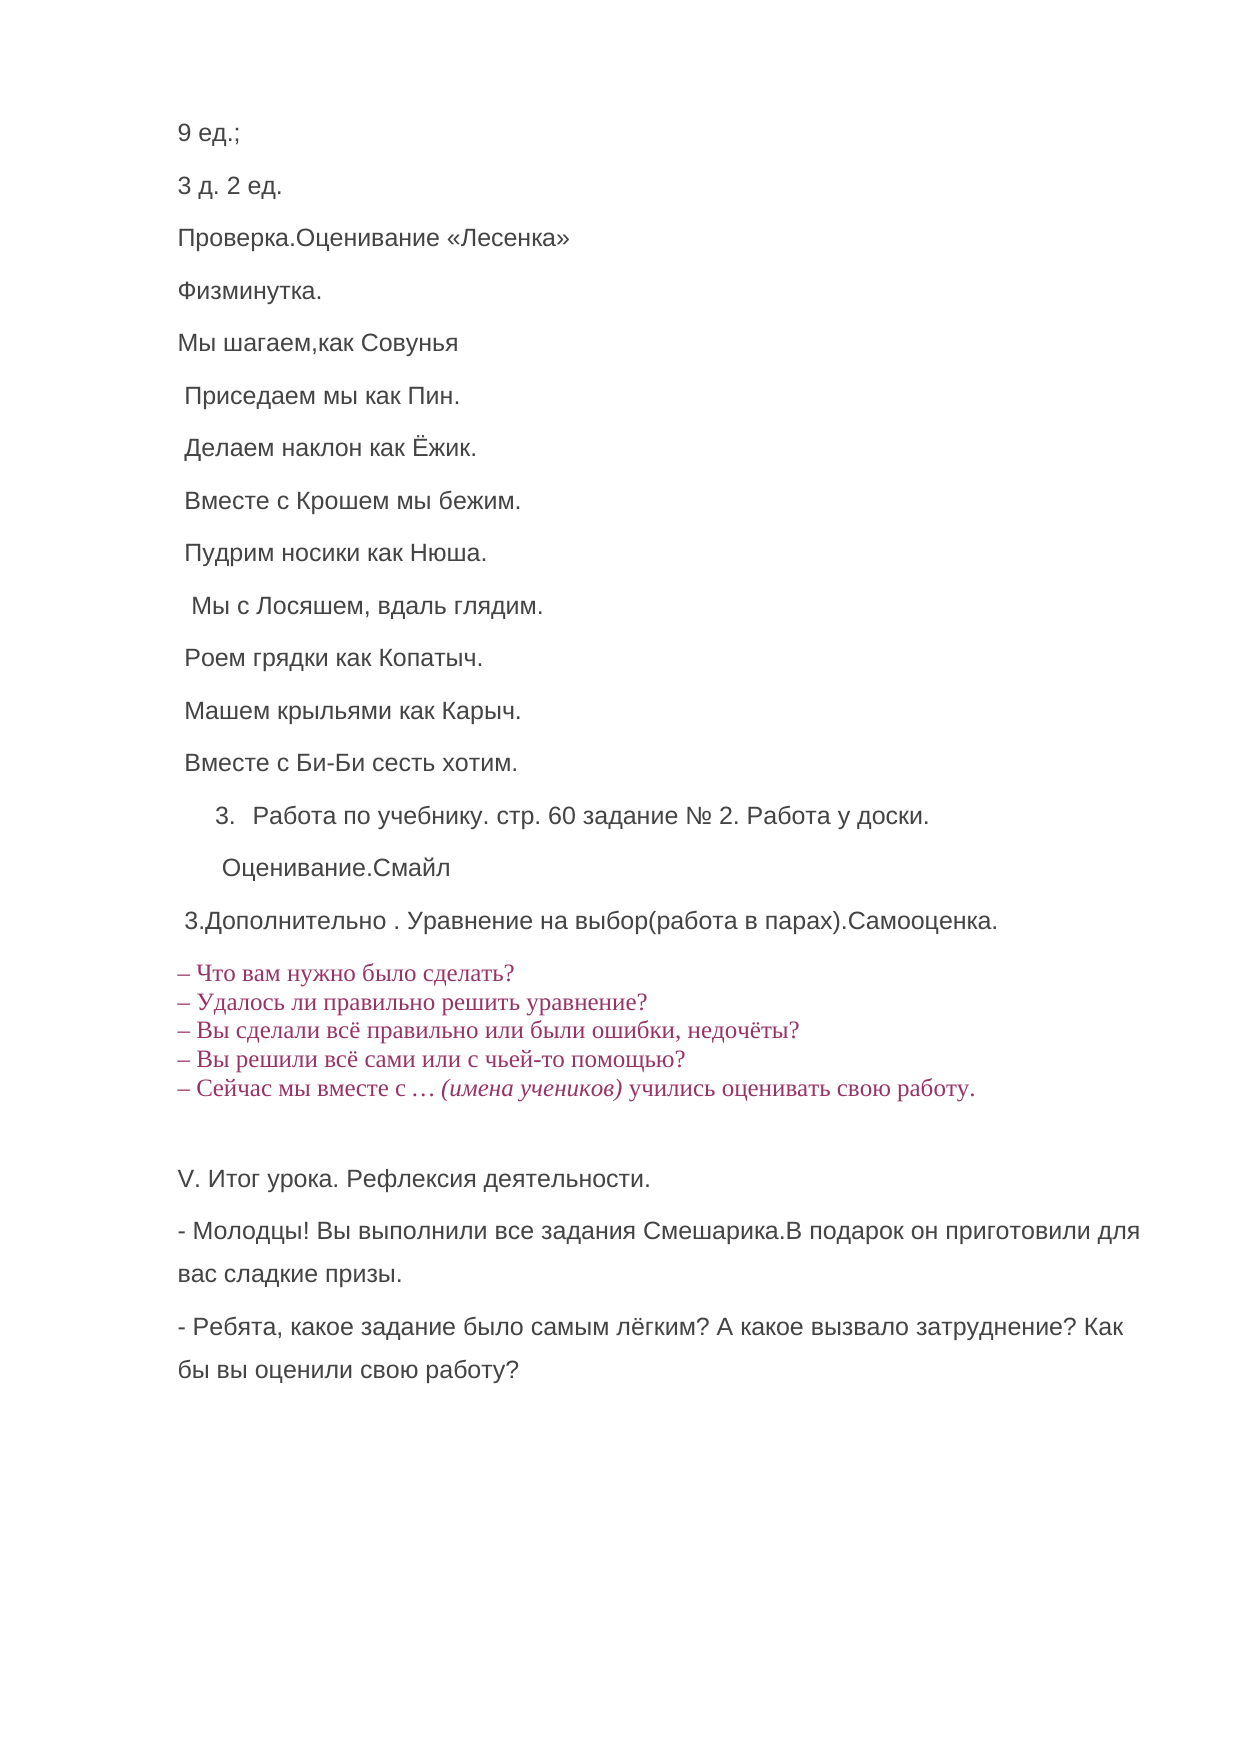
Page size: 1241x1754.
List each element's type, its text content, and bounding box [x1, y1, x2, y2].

text – Что вам нужно было сделать? [177, 958, 1152, 987]
text 3 д. 2 ед. [177, 171, 1152, 199]
text 9 ед.; [177, 118, 1152, 147]
text Приседаем мы как Пин. [177, 381, 1152, 409]
list Работа по учебнику. стр. 60 задание № 2. Работа у доски. [215, 801, 1152, 829]
text Вместе с Крошем мы бежим. [177, 486, 1152, 514]
text Вместе с Би-Би сесть хотим. [177, 748, 1152, 777]
text – Вы решили всё сами или с чьей-то помощью? [177, 1044, 1152, 1073]
text - Ребята, какое задание было самым лёгким? А какое вызвало затруднение? Как бы вы оценили свою работу? [177, 1312, 1152, 1384]
text 3.Дополнительно . Уравнение на выбор(работа в парах).Самооценка. [177, 906, 1152, 934]
text – Удалось ли правильно решить уравнение? [177, 987, 1152, 1016]
text V. Итог урока. Рефлексия деятельности. [177, 1164, 1152, 1192]
text Пудрим носики как Нюша. [177, 538, 1152, 567]
text Физминутка. [177, 276, 1152, 304]
text – Вы сделали всё правильно или были ошибки, недочёты? [177, 1016, 1152, 1044]
text Машем крыльями как Карыч. [177, 696, 1152, 724]
text Мы с Лосяшем, вдаль глядим. [177, 591, 1152, 619]
text – Сейчас мы вместе с … (имена учеников) учились оценивать свою работу. [177, 1073, 1152, 1102]
text Проверка.Оценивание «Лесенка» [177, 223, 1152, 252]
text Роем грядки как Копатыч. [177, 643, 1152, 672]
text Мы шагаем,как Совунья [177, 328, 1152, 357]
text Делаем наклон как Ёжик. [177, 433, 1152, 462]
text - Молодцы! Вы выполнили все задания Смешарика.В подарок он приготовили для вас сладкие призы. [177, 1216, 1152, 1288]
text Оценивание.Смайл [215, 853, 1152, 882]
